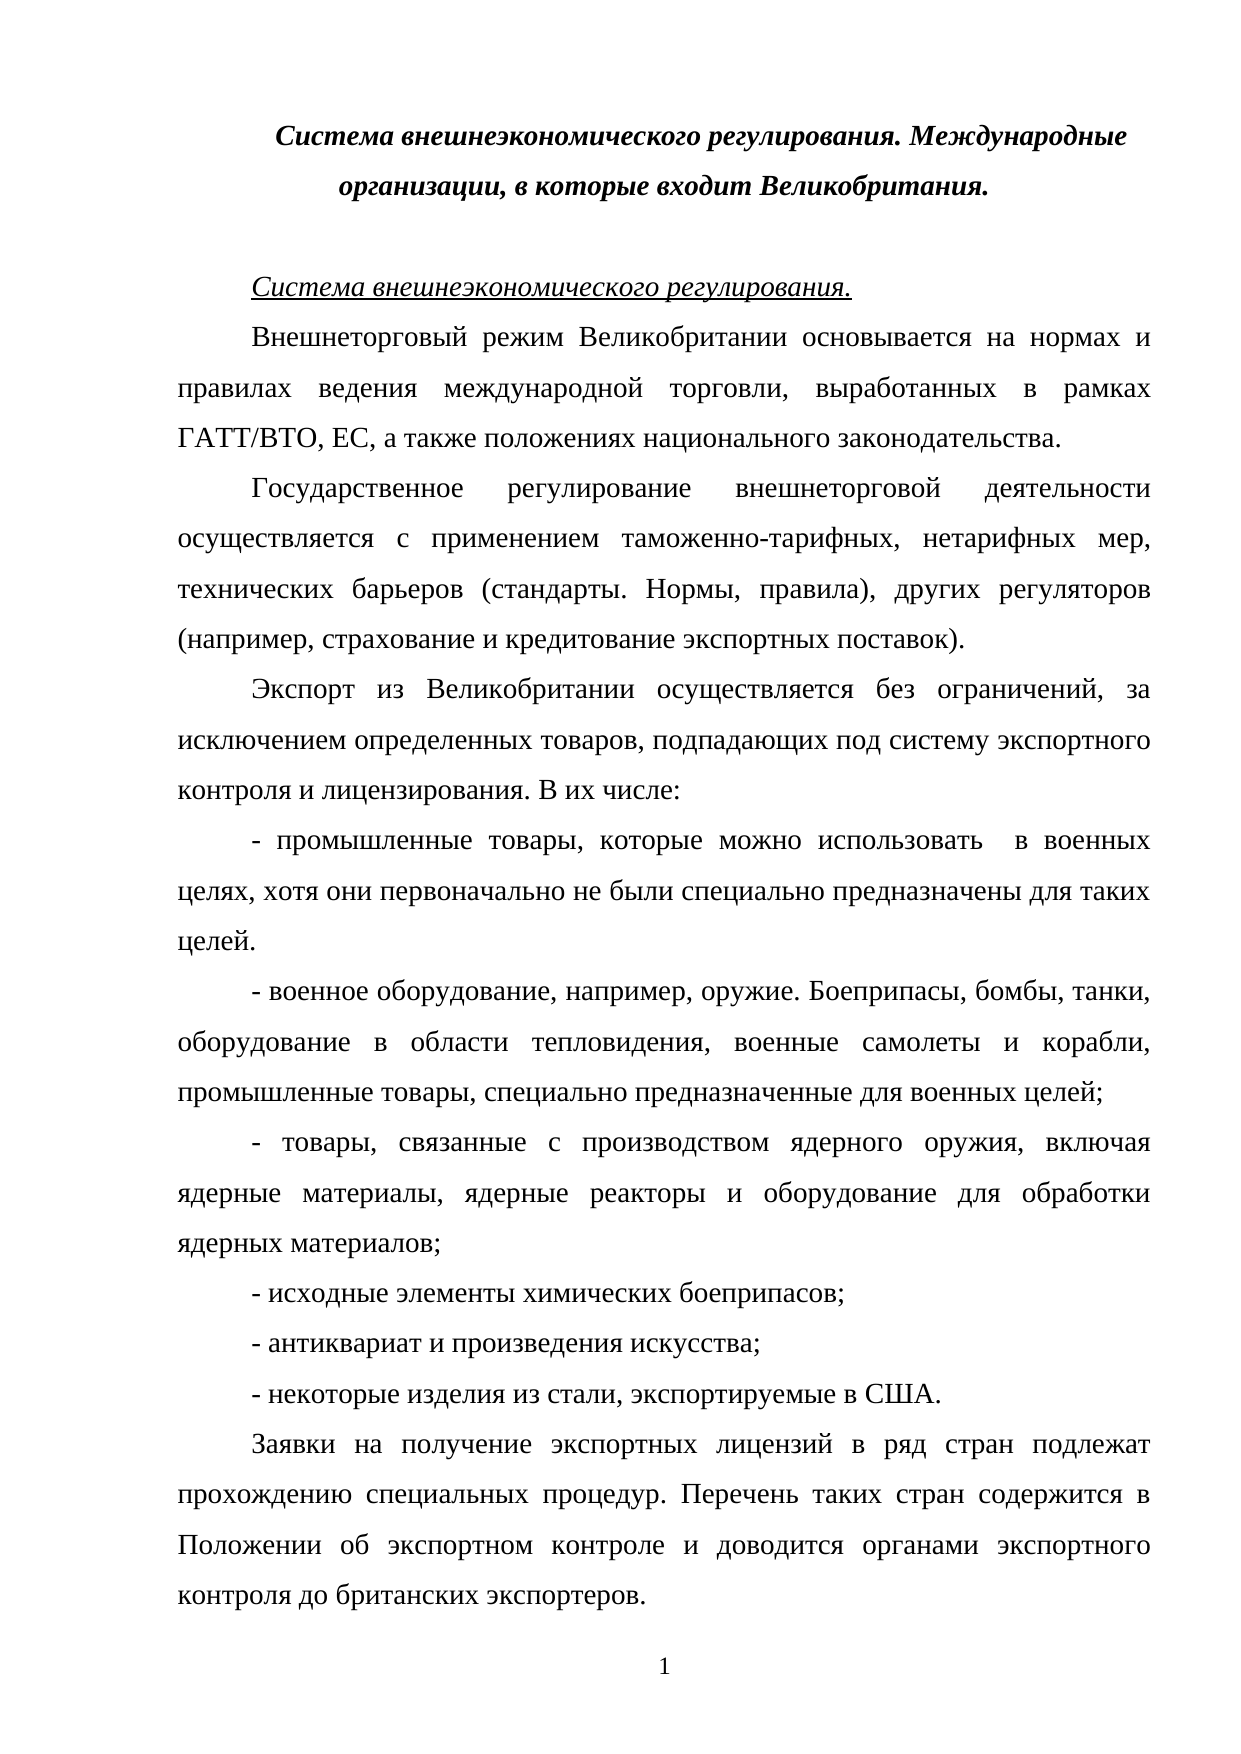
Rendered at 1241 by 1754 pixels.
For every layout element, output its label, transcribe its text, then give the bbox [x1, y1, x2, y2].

text Система внешнеэкономического регулирования. [177, 269, 1152, 303]
text - военное оборудование, например, оружие. Боеприпасы, бомбы, танки, оборудование в области тепловидения, военные самолеты и корабли, промышленные товары, специально предназначенные для военных целей; [177, 973, 1152, 1108]
text - промышленные товары, которые можно использовать в военных целях, хотя они первоначально не были специально предназначены для таких целей. [177, 822, 1152, 957]
text Экспорт из Великобритании осуществляется без ограничений, за исключением определенных товаров, подпадающих под систему экспортного контроля и лицензирования. В их числе: [177, 672, 1152, 806]
text Государственное регулирование внешнеторговой деятельности осуществляется с применением таможенно-тарифных, нетарифных мер, технических барьеров (стандарты. Нормы, правила), других регуляторов (например, страхование и кредитование экспортных поставок). [177, 470, 1152, 655]
text Система внешнеэкономического регулирования. Международные организации, в которые входит Великобритания. [177, 118, 1152, 202]
text - антиквариат и произведения искусства; [177, 1326, 1152, 1359]
text Заявки на получение экспортных лицензий в ряд стран подлежат прохождению специальных процедур. Перечень таких стран содержится в Положении об экспортном контроле и доводится органами экспортного контроля до британских экспортеров. [177, 1426, 1152, 1611]
text Внешнеторговый режим Великобритании основывается на нормах и правилах ведения международной торговли, выработанных в рамках ГАТТ/ВТО, ЕС, а также положениях национального законодательства. [177, 319, 1152, 453]
text - исходные элементы химических боеприпасов; [177, 1275, 1152, 1309]
text - некоторые изделия из стали, экспортируемые в США. [177, 1376, 1152, 1409]
text - товары, связанные с производством ядерного оружия, включая ядерные материалы, ядерные реакторы и оборудование для обработки ядерных материалов; [177, 1124, 1152, 1258]
